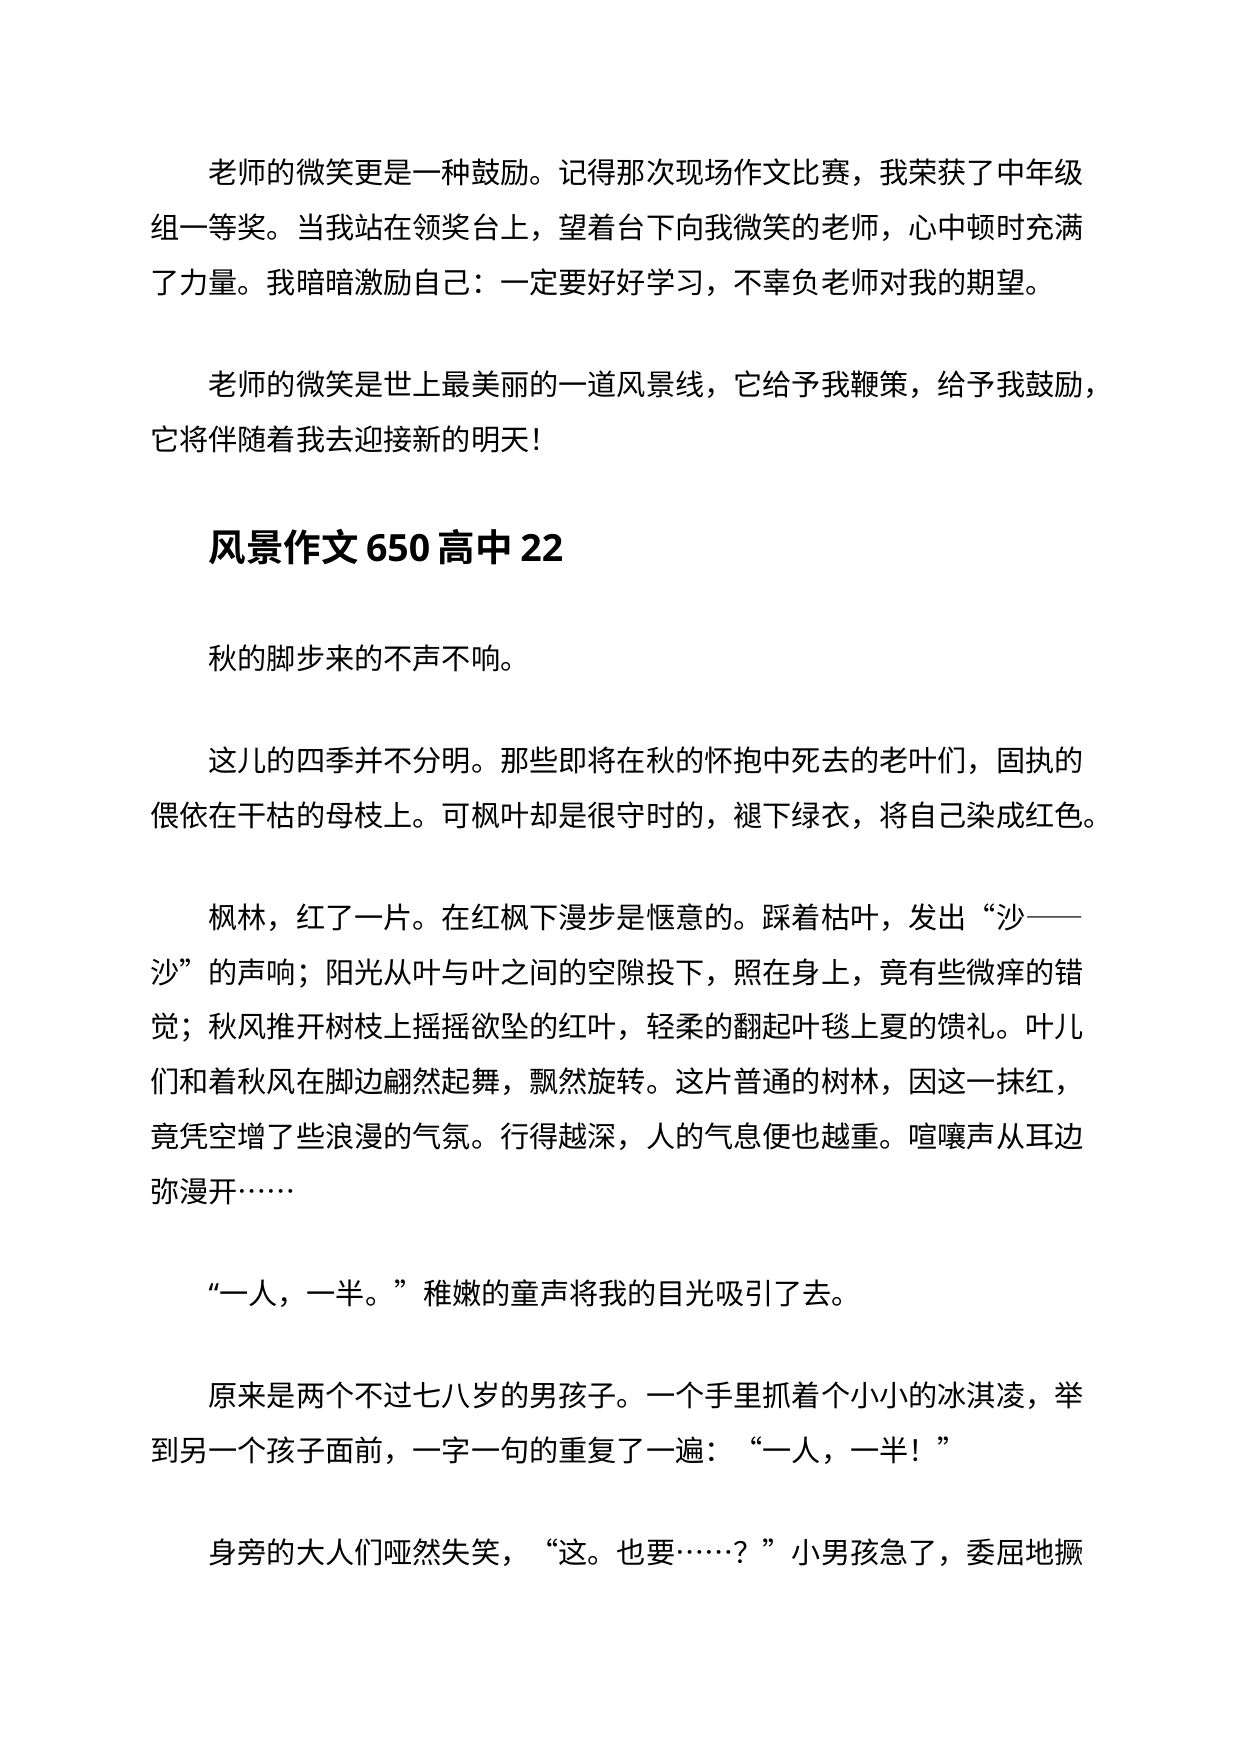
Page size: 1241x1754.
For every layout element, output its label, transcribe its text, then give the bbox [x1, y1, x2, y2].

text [150, 1529, 1090, 1571]
text 老师的微笑是世上最美丽的一道风景线，它给予我鞭策，给予我鼓励，它将伴随着我去迎接新的明天！ [150, 362, 1090, 459]
text 秋的脚步来的不声不响。 [150, 636, 1090, 678]
text 老师的微笑更是一种鼓励。记得那次现场作文比赛，我荣获了中年级组一等奖。当我站在领奖台上，望着台下向我微笑的老师，心中顿时充满了力量。我暗暗激励自己：一定要好好学习，不辜负老师对我的期望。 [150, 150, 1090, 302]
text 枫林，红了一片。在红枫下漫步是惬意的。踩着枯叶，发出“沙——沙”的声响；阳光从叶与叶之间的空隙投下，照在身上，竟有些微痒的错觉；秋风推开树枝上摇摇欲坠的红叶，轻柔的翻起叶毯上夏的馈礼。叶儿们和着秋风在脚边翩然起舞，飘然旋转。这片普通的树林，因这一抹红，竟凭空增了些浪漫的气氛。行得越深，人的气息便也越重。喧嚷声从耳边弥漫开…… [150, 894, 1090, 1211]
text 风景作文650高中22 [150, 518, 1090, 573]
text 这儿的四季并不分明。那些即将在秋的怀抱中死去的老叶们，固执的偎依在干枯的母枝上。可枫叶却是很守时的，褪下绿衣，将自己染成红色。 [150, 738, 1090, 835]
text 原来是两个不过七八岁的男孩子。一个手里抓着个小小的冰淇凌，举到另一个孩子面前，一字一句的重复了一遍：“一人，一半！” [150, 1372, 1090, 1470]
text “一人，一半。”稚嫩的童声将我的目光吸引了去。 [150, 1271, 1090, 1313]
